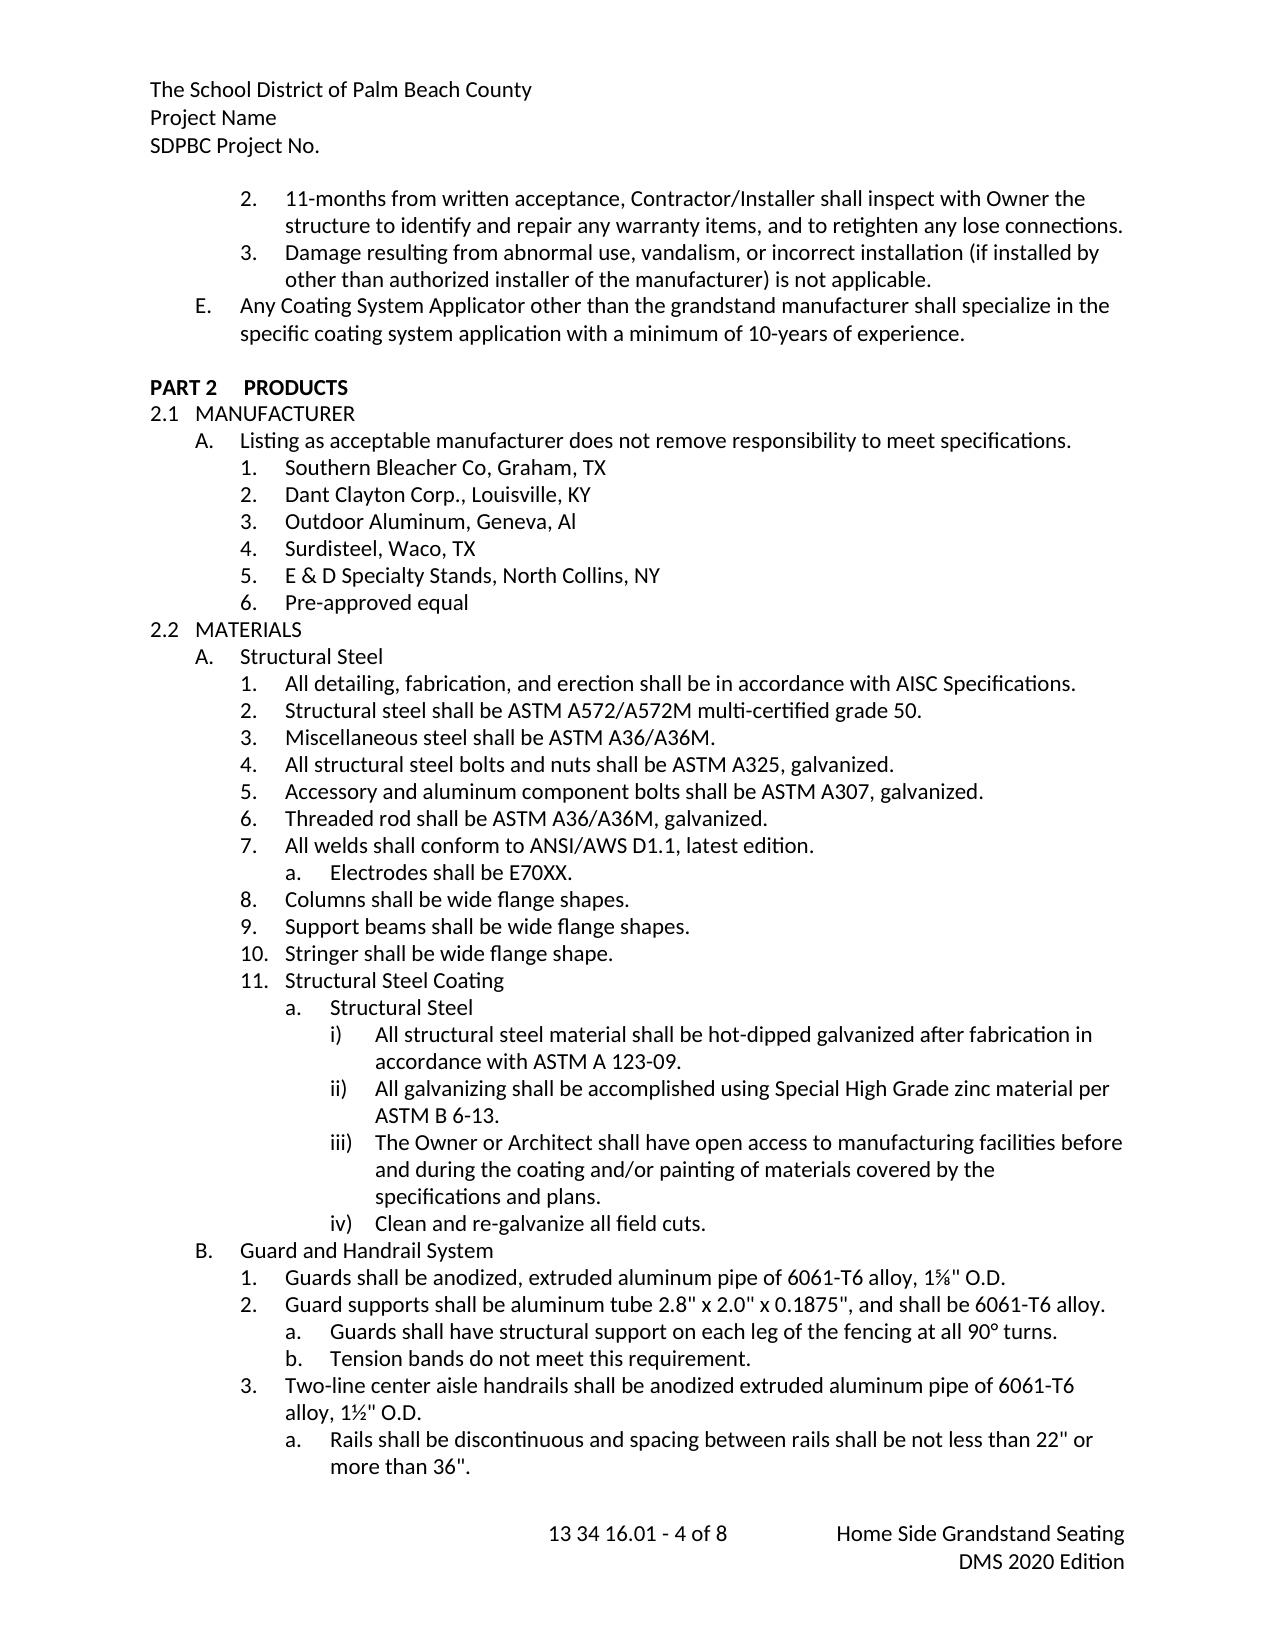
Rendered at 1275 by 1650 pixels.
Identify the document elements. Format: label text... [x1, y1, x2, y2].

subtitle The Owner or Architect shall have open access to manufacturing facilities before and during the coating and/or painting of materials covered by the specifications and plans. [330, 1129, 1125, 1210]
list Any Coating System Applicator other than the grandstand manufacturer shall specialize in the specific coating system application with a minimum of 10-years of experience. [195, 292, 1125, 346]
subtitle Threaded rod shall be ASTM A36/A36M, galvanized. [240, 805, 1125, 832]
subtitle Outdoor Aluminum, , Al [240, 508, 1125, 535]
subtitle Columns shall be wide flange shapes. [240, 886, 1125, 913]
subtitle PART 2 PRODUCTS [150, 373, 1125, 400]
subtitle Guard supports shall be aluminum tube 2.8" x 2.0" x 0.1875", and shall be 6061-T6 alloy. [240, 1291, 1125, 1318]
subtitle MATERIALS [150, 616, 1125, 643]
subtitle Guard and Handrail System [195, 1237, 1125, 1264]
list MANUFACTURER [150, 400, 1125, 427]
subtitle Support beams shall be wide flange shapes. [240, 913, 1125, 940]
subtitle All galvanizing shall be accomplished using Special High Grade zinc material per ASTM B 6-13. [330, 1075, 1125, 1129]
subtitle Miscellaneous steel shall be ASTM A36/A36M. [240, 724, 1125, 751]
subtitle All structural steel bolts and nuts shall be ASTM A325, galvanized. [240, 751, 1125, 778]
subtitle Listing as acceptable manufacturer does not remove responsibility to meet specifications. [195, 427, 1125, 454]
subtitle Tension bands do not meet this requirement. [285, 1344, 1125, 1372]
subtitle Structural steel shall be ASTM A572/A572M multi-certified grade 50. [240, 697, 1125, 724]
subtitle All welds shall conform to ANSI/AWS D1.1, latest edition. [240, 832, 1125, 859]
subtitle Dant Clayton Corp., [240, 481, 1125, 508]
subtitle Structural Steel [285, 994, 1125, 1021]
subtitle Rails shall be discontinuous and spacing between rails shall be not less than 22" or more than 36". [285, 1426, 1125, 1479]
subtitle Structural Steel Coating [240, 967, 1125, 994]
subtitle All detailing, fabrication, and erection shall be in accordance with AISC Specifications. [240, 670, 1125, 697]
subtitle All structural steel material shall be hot-dipped galvanized after fabrication in accordance with ASTM A 123-09. [330, 1021, 1125, 1075]
subtitle Pre-approved equal [240, 589, 1125, 616]
subtitle Southern Bleacher Co, [240, 454, 1125, 481]
subtitle Guards shall be anodized, extruded aluminum pipe of 6061-T6 alloy, 1⅝" O.D. [240, 1264, 1125, 1291]
subtitle E & D Specialty Stands, North Collins, NY [240, 562, 1125, 589]
subtitle Accessory and aluminum component bolts shall be ASTM A307, galvanized. [240, 778, 1125, 805]
subtitle Guards shall have structural support on each leg of the fencing at all 90° turns. [285, 1318, 1125, 1344]
subtitle Two-line center aisle handrails shall be anodized extruded aluminum pipe of 6061-T6 alloy, 1½" O.D. [240, 1372, 1125, 1426]
subtitle Stringer shall be wide flange shape. [240, 940, 1125, 967]
subtitle Structural Steel [195, 643, 1125, 670]
list Damage resulting from abnormal use, vandalism, or incorrect installation (if installed by other than authorized installer of the manufacturer) is not applicable. [240, 238, 1125, 292]
subtitle Clean and re-galvanize all field cuts. [330, 1210, 1125, 1237]
subtitle Electrodes shall be E70XX. [285, 859, 1125, 886]
list 11-months from written acceptance, Contractor/Installer shall inspect with Owner the structure to identify and repair any warranty items, and to retighten any lose connections. [240, 184, 1125, 238]
subtitle Surdisteel, [240, 535, 1125, 562]
